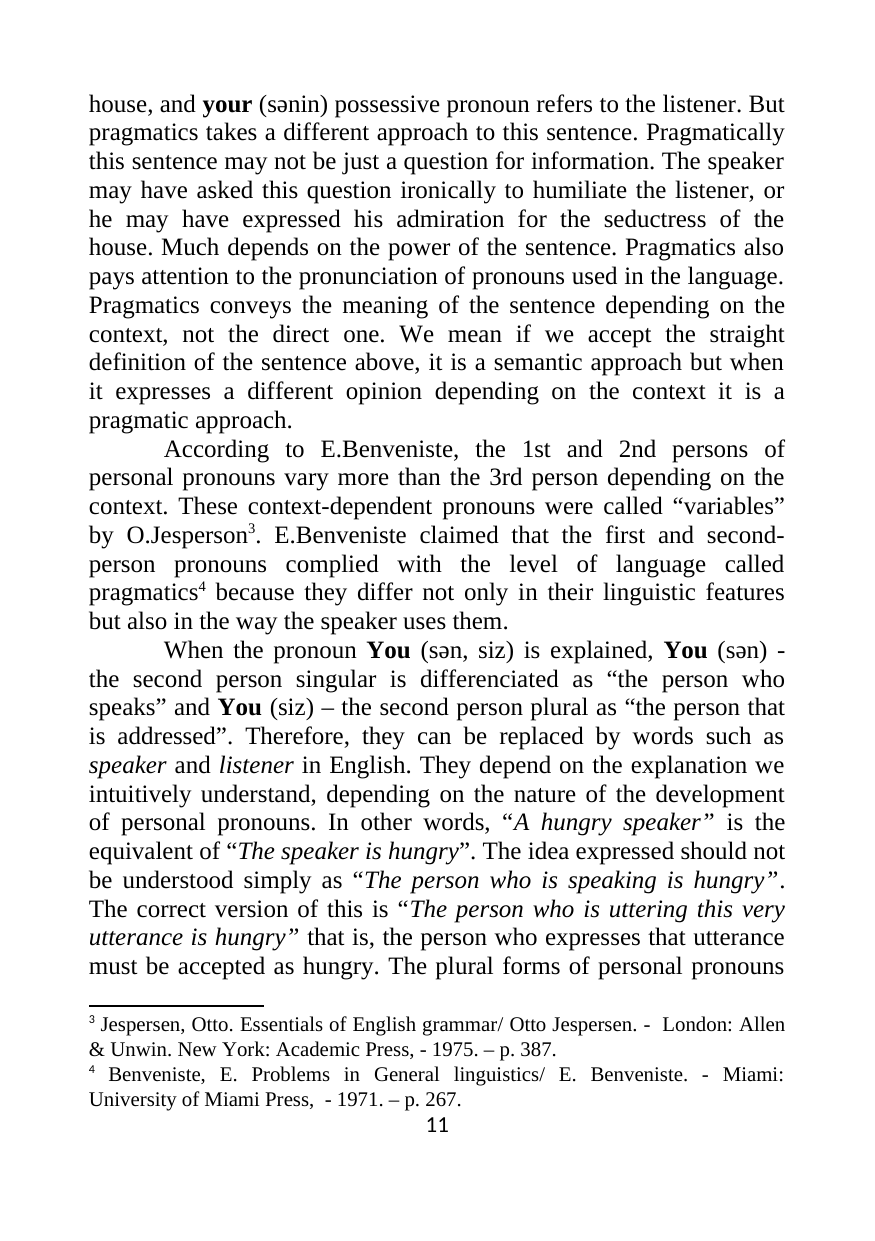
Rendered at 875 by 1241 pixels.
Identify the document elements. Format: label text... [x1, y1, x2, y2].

text According to E.Benveniste, the 1st and 2nd persons of personal pronouns vary more than the 3rd person depending on the context. These context-dependent pronouns were called “variables” by O.Jesperson. E.Benveniste claimed that the first and second- person pronouns complied with the level of language called pragmatics because they differ not only in their linguistic features but also in the way the speaker uses them. [89, 434, 785, 635]
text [89, 635, 785, 980]
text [89, 89, 785, 434]
